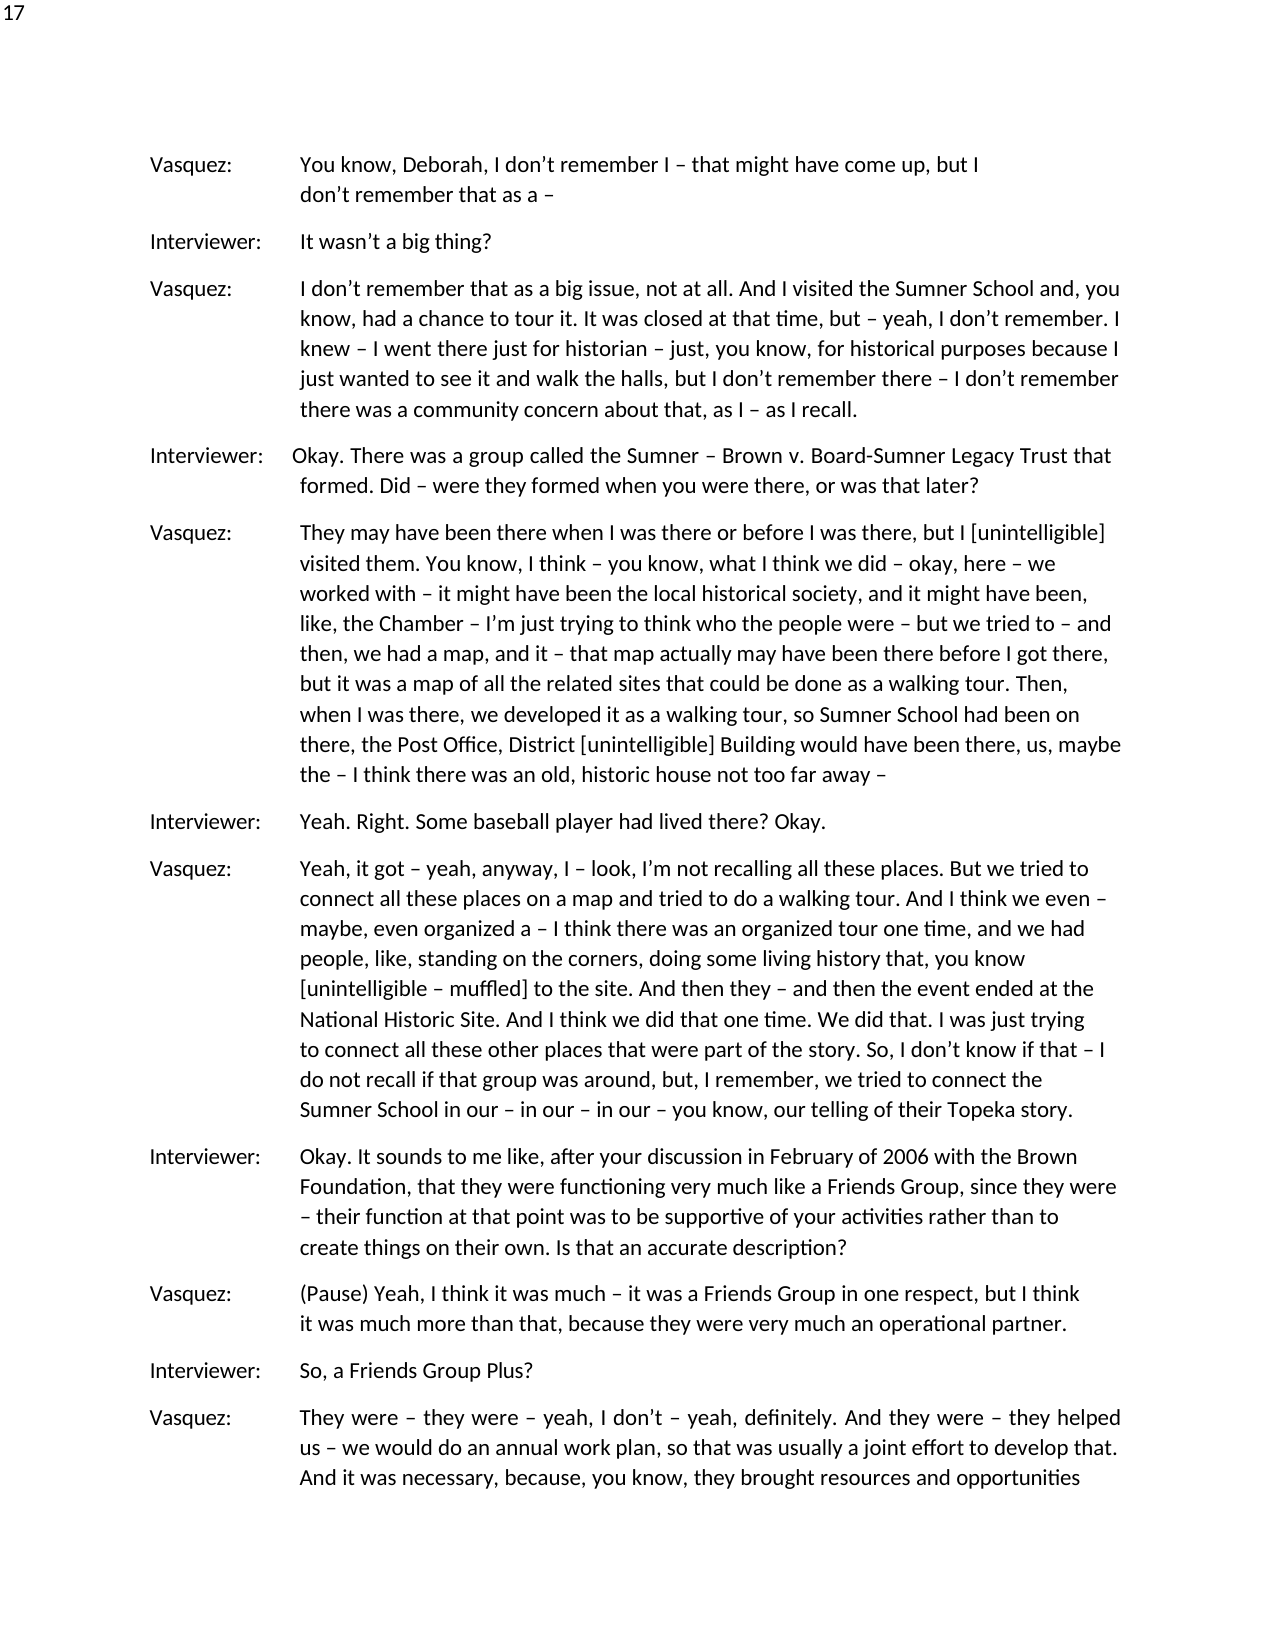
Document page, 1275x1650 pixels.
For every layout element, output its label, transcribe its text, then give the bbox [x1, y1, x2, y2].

text Interviewer: Okay. It sounds to me like, after your discussion in February of 2006 with the Brown Foundation, that they were functioning very much like a Friends Group, since they were – their function at that point was to be supportive of your activities rather than to create things on their own. Is that an accurate description? [149, 1142, 1117, 1261]
text Vasquez: They were – they were – yeah, I don’t – yeah, definitely. And they were – they helped us – we would do an annual work plan, so that was usually a joint effort to develop that. [149, 1403, 1122, 1461]
text Vasquez: You know, Deborah, I don’t remember I – that might have come up, but I don’t remember that as a – [150, 150, 1033, 208]
text Vasquez: (Pause) Yeah, I think it was much – it was a Friends Group in one respect, but I think it was much more than that, because they were very much an operational partner. [149, 1279, 1096, 1337]
text Interviewer: So, a Friends Group Plus? [149, 1356, 1137, 1384]
text And it was necessary, because, you know, they brought resources and opportunities [299, 1464, 1137, 1491]
text Interviewer: It wasn’t a big thing? [150, 227, 1137, 255]
text Vasquez: I don’t remember that as a big issue, not at all. And I visited the Sumner School and, you know, had a chance to tour it. It was closed at that time, but – yeah, I don’t remember. I knew – I went there just for historian – just, you know, for historical purposes because I just wanted to see it and walk the halls, but I don’t remember there – I don’t remember there was a community concern about that, as I – as I recall. [150, 274, 1120, 423]
text Vasquez: Yeah, it got – yeah, anyway, I – look, I’m not recalling all these places. But we tried to connect all these places on a map and tried to do a walking tour. And I think we even – maybe, even organized a – I think there was an organized tour one time, and we had people, like, standing on the corners, doing some living history that, you know [unintelligible – muffled] to the site. And then they – and then the event ended at the National Historic Site. And I think we did that one time. We did that. I was just trying to connect all these other places that were part of the story. So, I don’t know if that – I do not recall if that group was around, but, I remember, we tried to connect the Sumner School in our – in our – in our – you know, our telling of their Topeka story. [149, 854, 1109, 1123]
text Interviewer: Yeah. Right. Some baseball player had lived there? Okay. [149, 807, 1137, 835]
text Interviewer: Okay. There was a group called the Sumner – Brown v. Board-Sumner Legacy Trust that formed. Did – were they formed when you were there, or was that later? [150, 441, 1112, 499]
text Vasquez: They may have been there when I was there or before I was there, but I [unintelligible] visited them. You know, I think – you know, what I think we did – okay, here – we worked with – it might have been the local historical society, and it might have been, like, the Chamber – I’m just trying to think who the people were – but we tried to – and then, we had a map, and it – that map actually may have been there before I got there, but it was a map of all the related sites that could be done as a walking tour. Then, when I was there, we developed it as a walking tour, so Sumner School had been on there, the Post Office, District [unintelligible] Building would have been there, us, maybe the – I think there was an old, historic house not too far away – [150, 518, 1124, 788]
